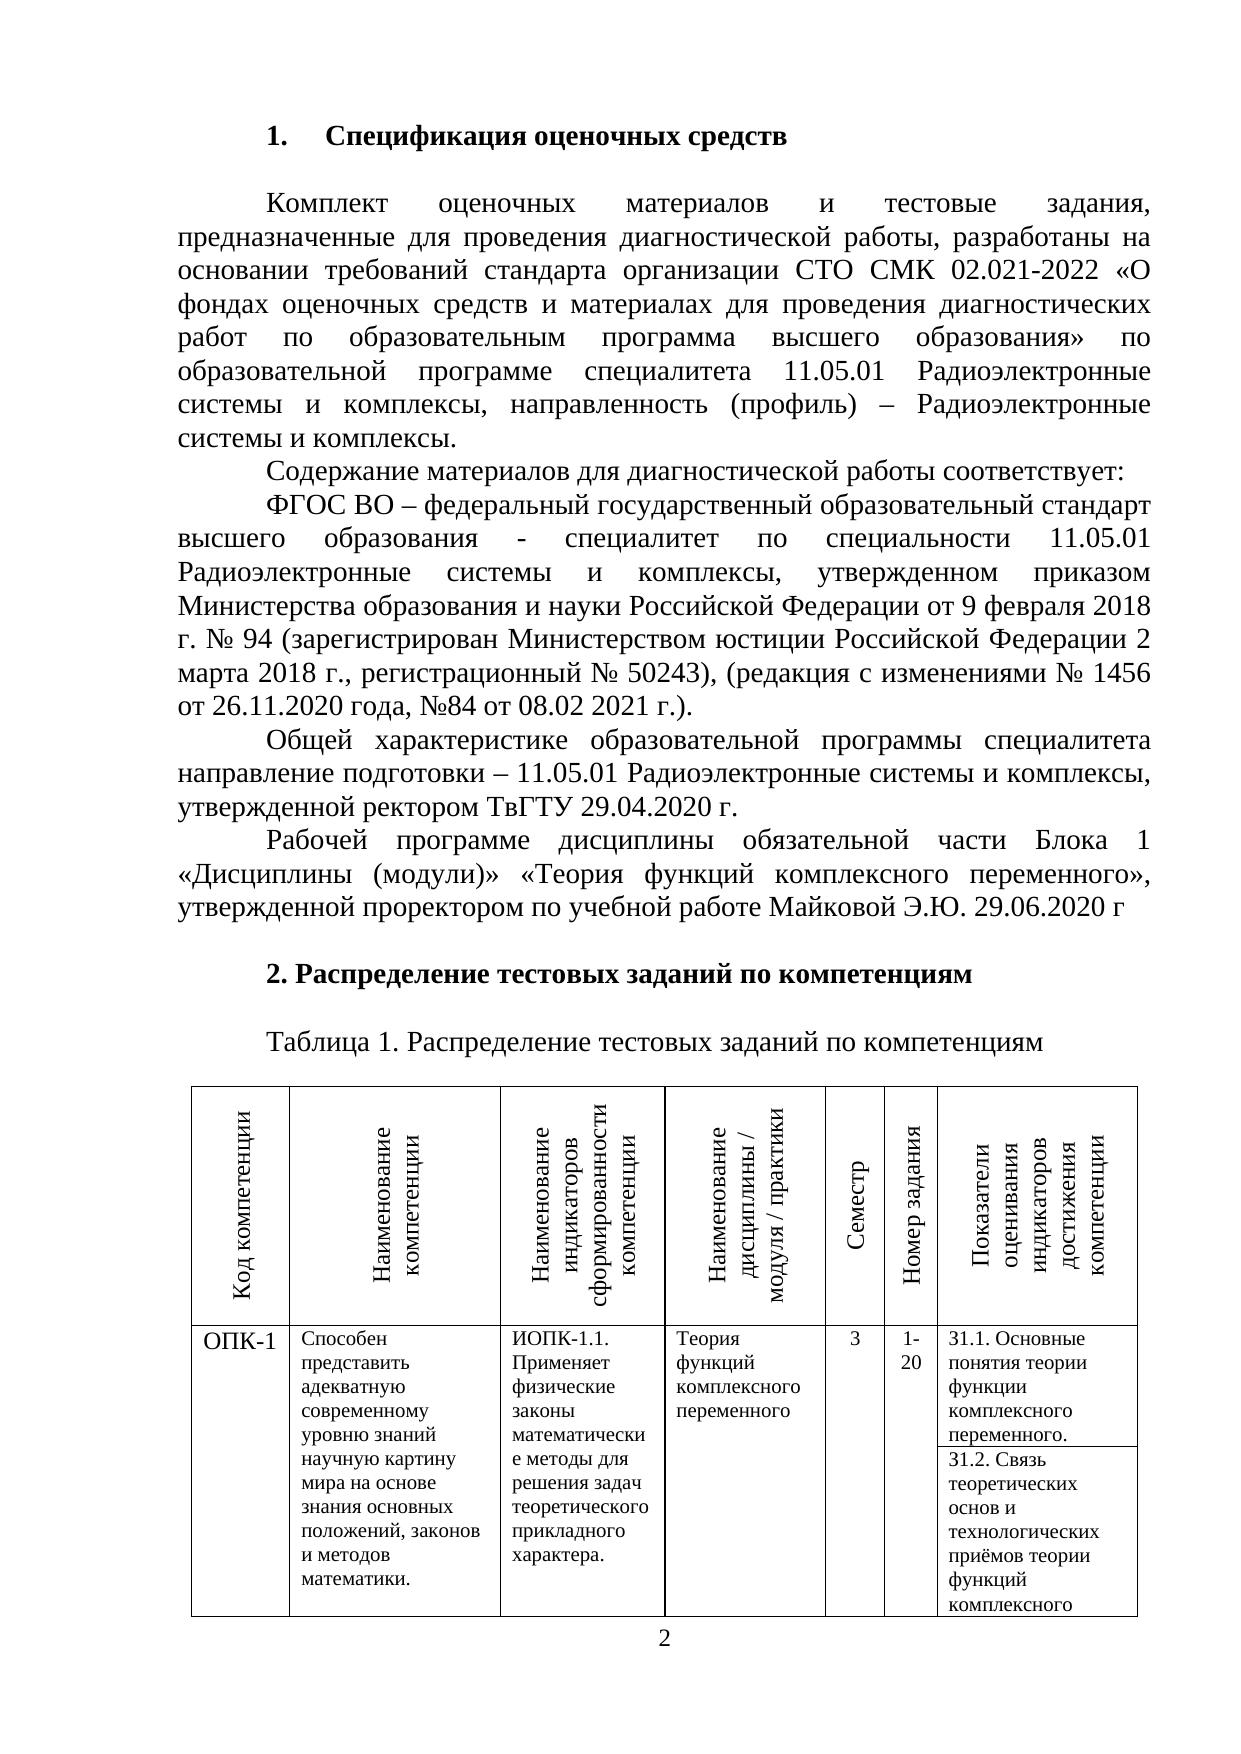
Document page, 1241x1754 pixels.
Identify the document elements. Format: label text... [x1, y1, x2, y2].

text Содержание материалов для диагностической работы соответствует: [177, 453, 1152, 487]
text Рабочей программе дисциплины обязательной части Блока 1 «Дисциплины (модули)» «Теория функций комплексного переменного», утвержденной проректором по учебной работе Майковой Э.Ю. 29.06.2020 г [177, 822, 1152, 923]
text ФГОС ВО – федеральный государственный образовательный стандарт высшего образования - специалитет по специальности 11.05.01 Радиоэлектронные системы и комплексы, утвержденном приказом Министерства образования и науки Российской Федерации от 9 февраля 2018 г. № 94 (зарегистрирован Министерством юстиции Российской Федерации 2 марта 2018 г., регистрационный № 50243), (редакция с изменениями № 1456 от 26.11.2020 года, №84 от 08.02 2021 г.). [177, 487, 1152, 722]
table_header Наименование компетенции [290, 1087, 500, 1325]
list Спецификация оценочных средств [177, 118, 1152, 152]
table_cell Теория функций комплексного переменного [666, 1326, 825, 1616]
table_header Наименование дисциплины / модуля / практики [666, 1087, 825, 1325]
table_cell З1.1. Основные понятия теории функции комплексного переменного. [938, 1326, 1137, 1446]
text Общей характеристике образовательной программы специалитета направление подготовки – 11.05.01 Радиоэлектронные системы и комплексы, утвержденной ректором ТвГТУ 29.04.2020 г. [177, 722, 1152, 822]
table_cell ИОПК-1.1. Применяет физические законы математические методы для решения задач теоретического прикладного характера. [501, 1326, 664, 1616]
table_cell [938, 1447, 1137, 1616]
table_cell 1-20 [885, 1326, 937, 1616]
text Комплект оценочных материалов и тестовые задания, предназначенные для проведения диагностической работы, разработаны на основании требований стандарта организации СТО СМК 02.021-2022 «О фондах оценочных средств и материалах для проведения диагностических работ по образовательным программа высшего образования» по образовательной программе специалитета 11.05.01 Радиоэлектронные системы и комплексы, направленность (профиль) – Радиоэлектронные системы и комплексы. [177, 185, 1152, 453]
table_header Показатели оценивания индикаторов достижения компетенции [938, 1087, 1137, 1325]
table_cell Способен представить адекватную современному уровню знаний научную картину мира на основе знания основных положений, законов и методов математики. [290, 1326, 500, 1616]
table_header Наименование индикаторов сформированности компетенции [501, 1087, 664, 1325]
text 2. Распределение тестовых заданий по компетенциям [177, 957, 1152, 990]
table_header Семестр [826, 1087, 884, 1325]
table_cell ОПК-1 [192, 1326, 289, 1616]
table_header Номер задания [885, 1087, 937, 1325]
text Таблица 1. Распределение тестовых заданий по компетенциям [177, 1024, 1152, 1057]
table_header Код компетенции [192, 1087, 289, 1325]
table_cell 3 [826, 1326, 884, 1616]
